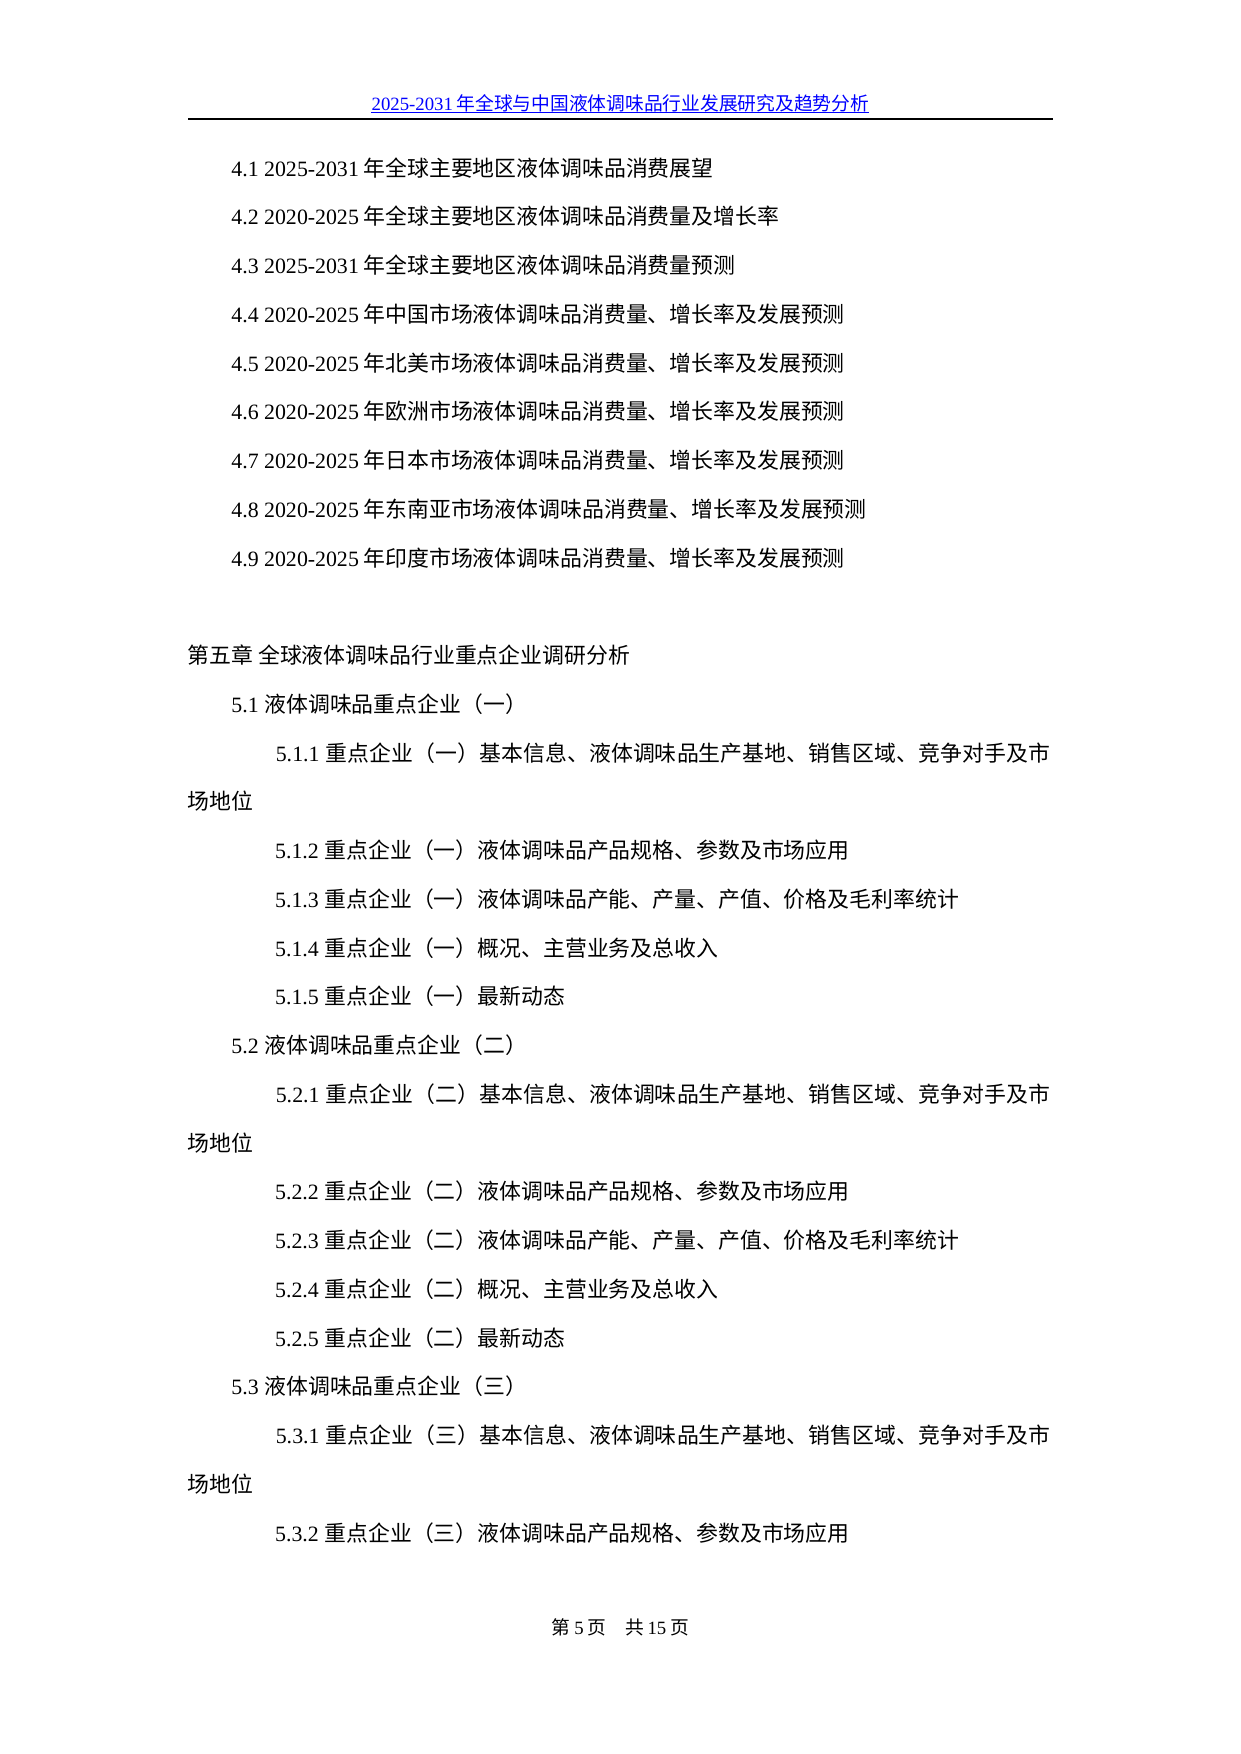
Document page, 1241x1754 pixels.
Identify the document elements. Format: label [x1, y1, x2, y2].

text [187, 150, 1053, 1548]
